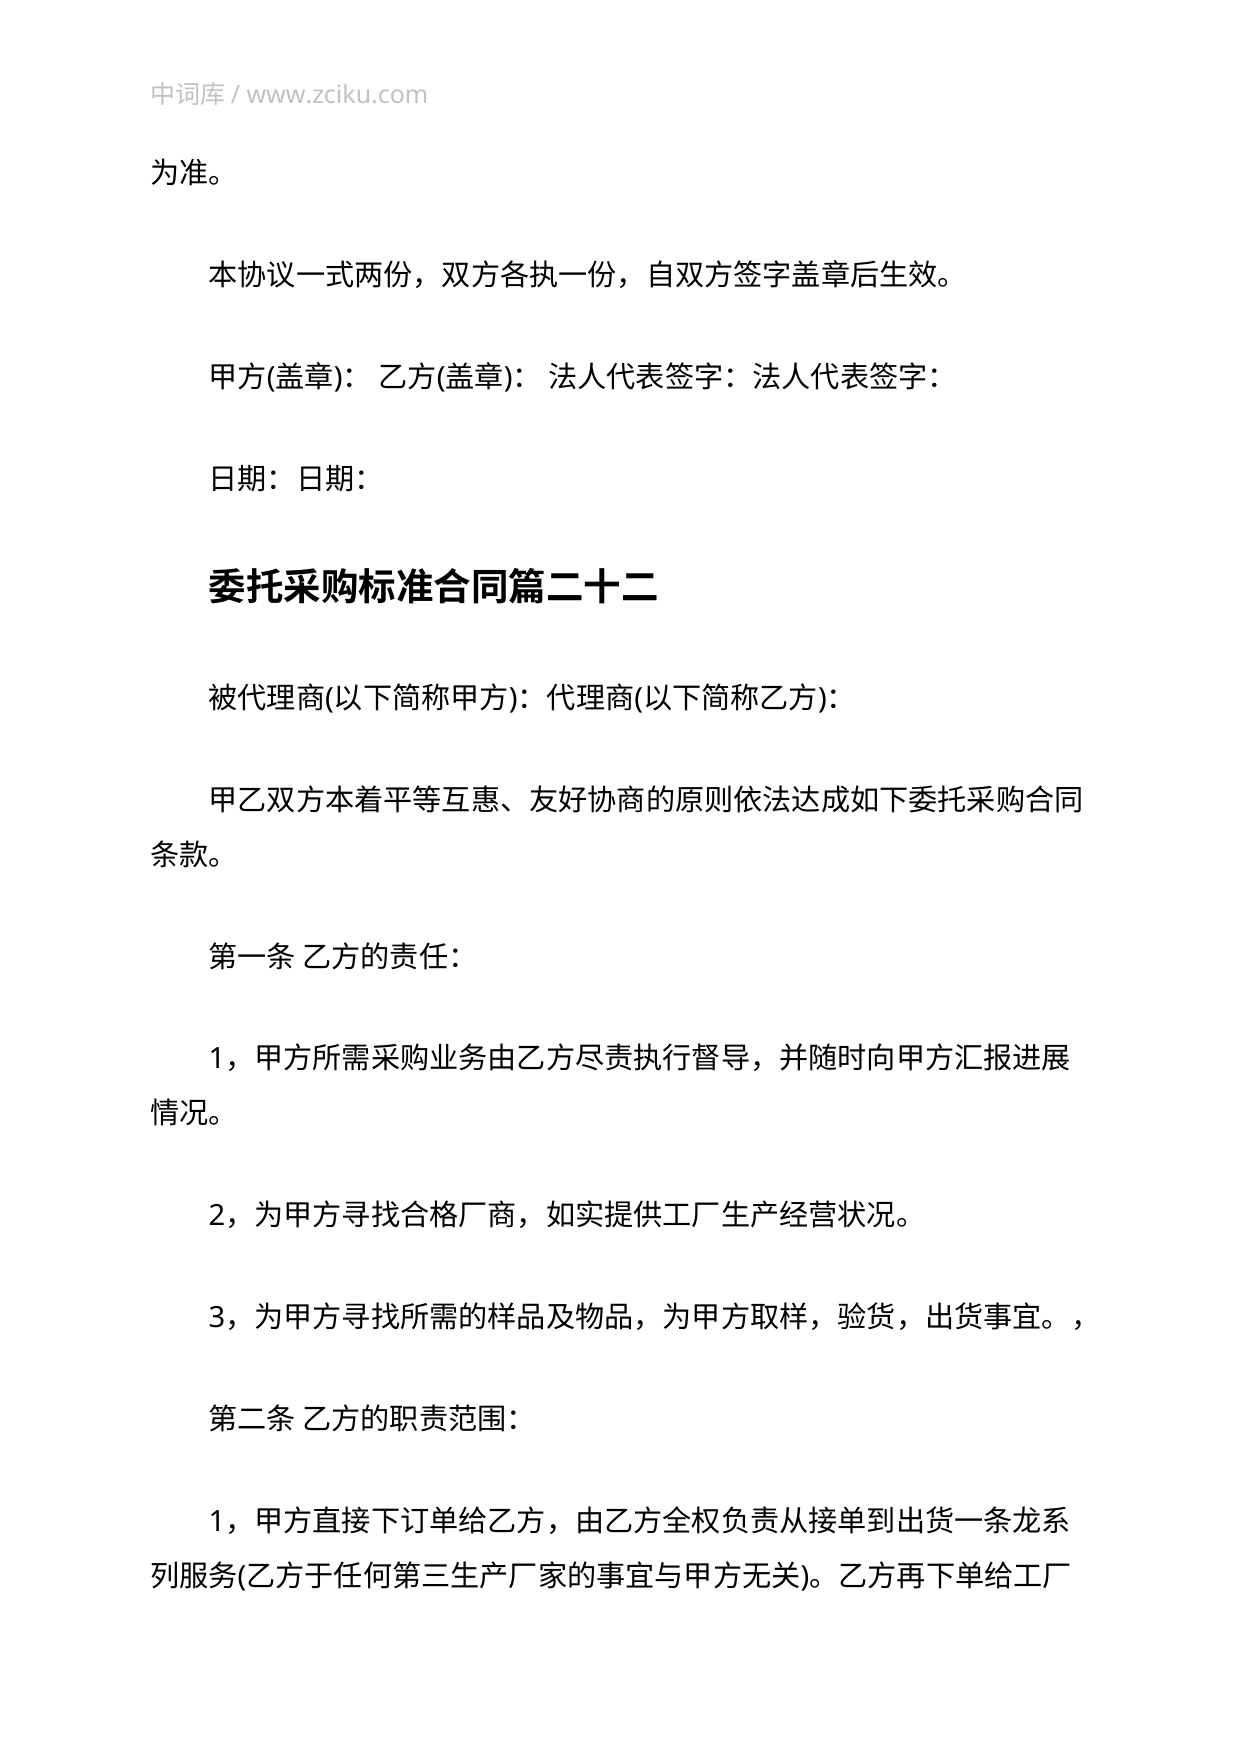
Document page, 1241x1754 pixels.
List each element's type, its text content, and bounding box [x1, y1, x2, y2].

text 甲乙双方本着平等互惠、友好协商的原则依法达成如下委托采购合同条款。 [150, 777, 1090, 874]
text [150, 1498, 1090, 1595]
text 3，为甲方寻找所需的样品及物品，为甲方取样，验货，出货事宜。， [150, 1294, 1090, 1336]
text 甲方(盖章)： 乙方(盖章)： 法人代表签字：法人代表签字： [150, 353, 1090, 396]
text 被代理商(以下简称甲方)：代理商(以下简称乙方)： [150, 675, 1090, 717]
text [150, 150, 1090, 192]
text 日期：日期： [150, 456, 1090, 498]
text 第一条 乙方的责任： [150, 933, 1090, 976]
text 本协议一式两份，双方各执一份，自双方签字盖章后生效。 [150, 252, 1090, 294]
text 1，甲方所需采购业务由乙方尽责执行督导，并随时向甲方汇报进展情况。 [150, 1035, 1090, 1132]
text 第二条 乙方的职责范围： [150, 1396, 1090, 1438]
text 2，为甲方寻找合格厂商，如实提供工厂生产经营状况。 [150, 1192, 1090, 1234]
text 委托采购标准合同篇二十二 [150, 557, 1090, 612]
